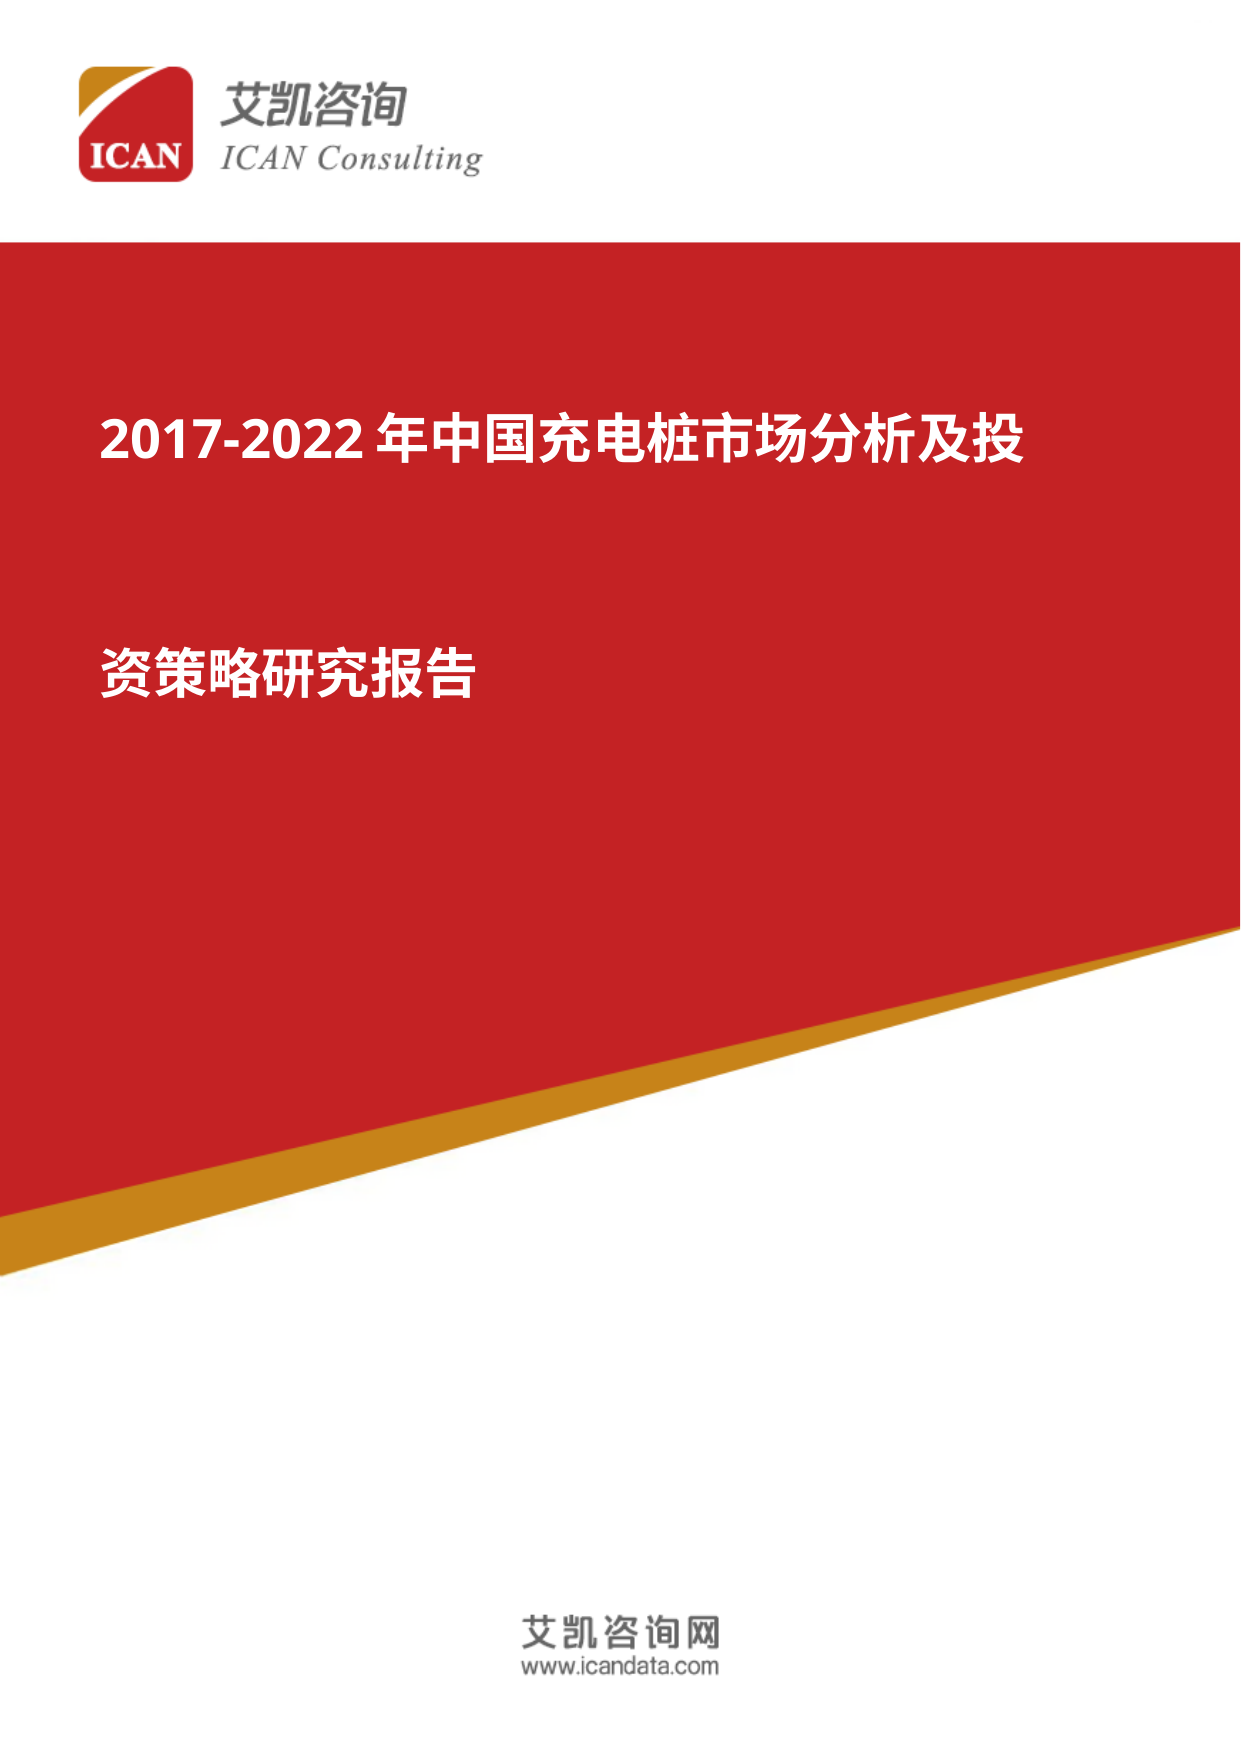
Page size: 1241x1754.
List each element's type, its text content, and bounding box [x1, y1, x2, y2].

picture [0, 5, 1241, 1754]
subtitle 2017-2022年中国充电桩市场分析及投资策略研究报告 [99, 386, 1053, 718]
